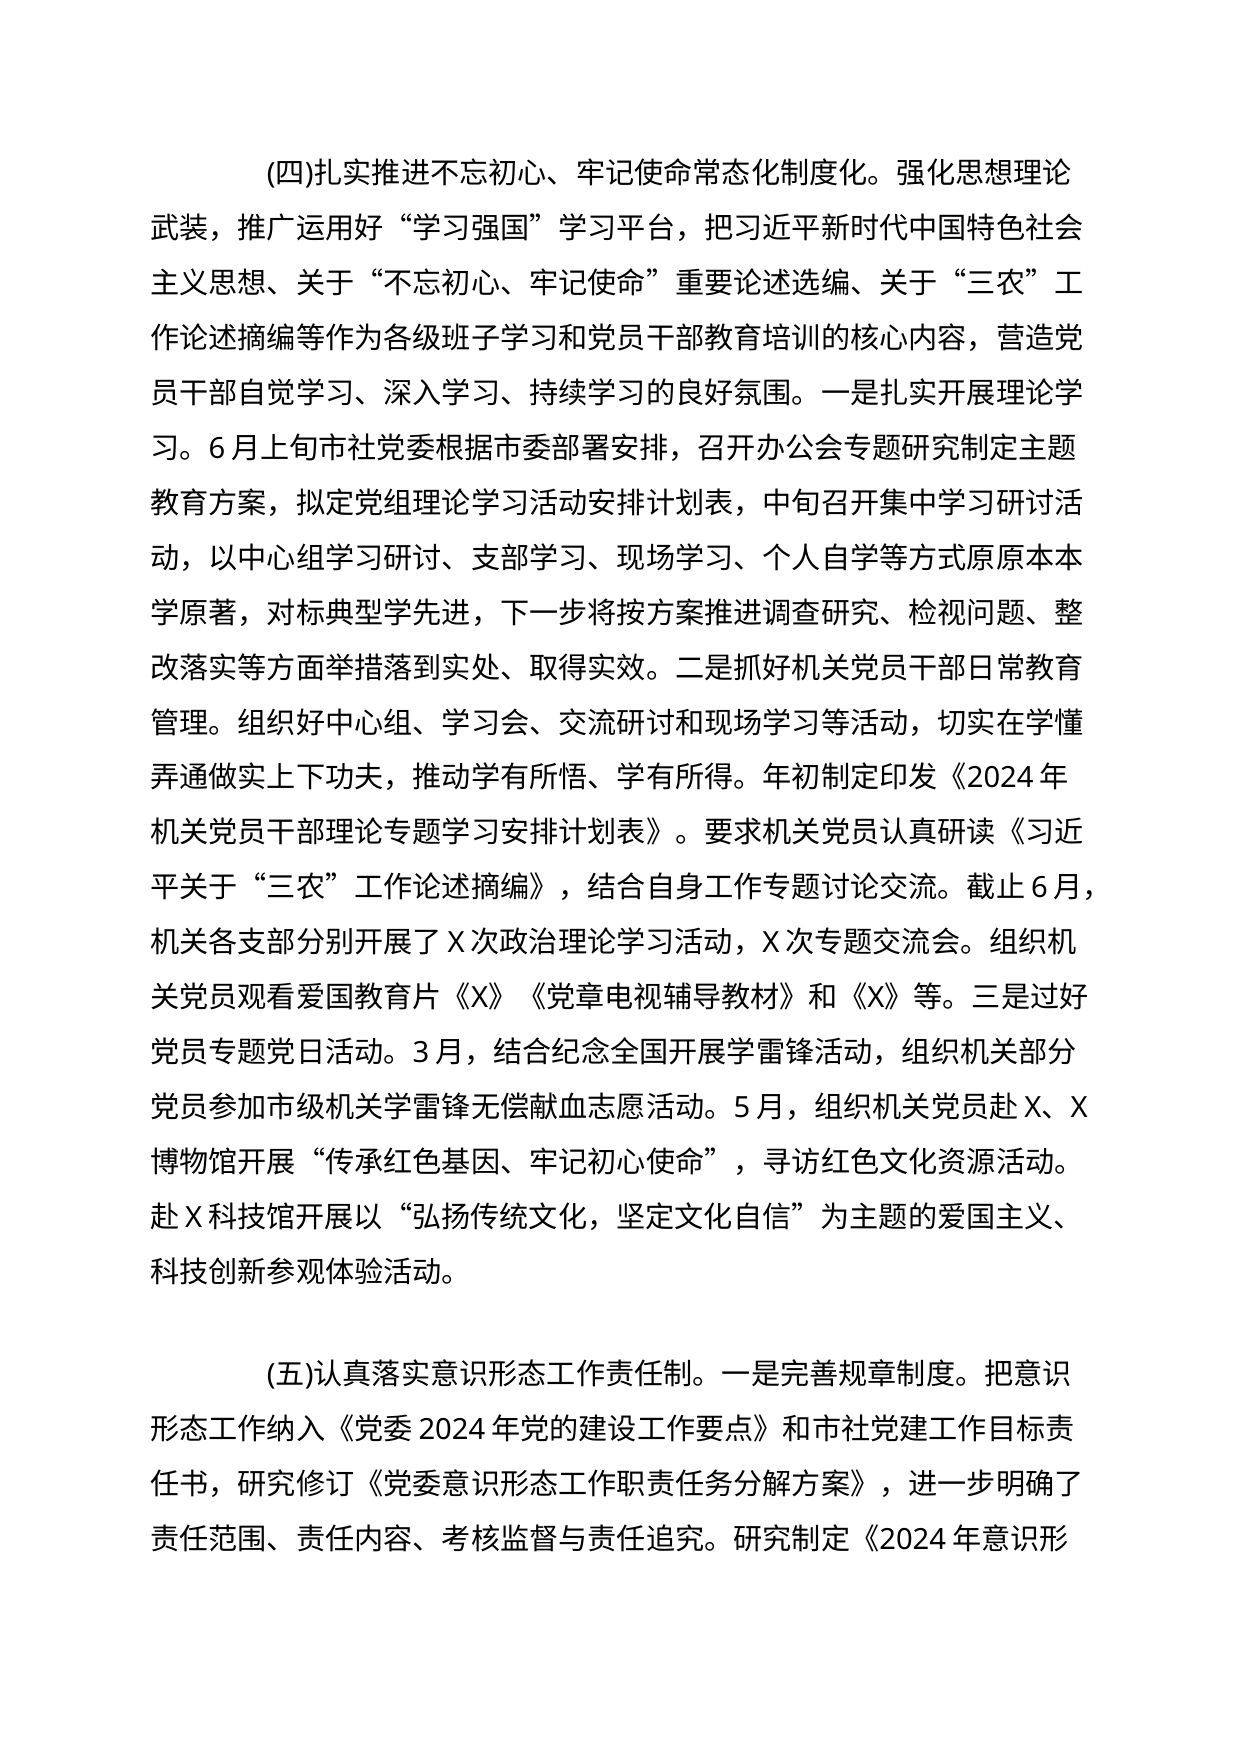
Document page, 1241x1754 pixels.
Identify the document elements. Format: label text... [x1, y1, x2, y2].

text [150, 1351, 1090, 1558]
text (四)扎实推进不忘初心、牢记使命常态化制度化。强化思想理论武装，推广运用好“学习强国”学习平台，把习近平新时代中国特色社会主义思想、关于“不忘初心、牢记使命”重要论述选编、关于“三农”工作论述摘编等作为各级班子学习和党员干部教育培训的核心内容，营造党员干部自觉学习、深入学习、持续学习的良好氛围。一是扎实开展理论学习。6月上旬市社党委根据市委部署安排，召开办公会专题研究制定主题教育方案，拟定党组理论学习活动安排计划表，中旬召开集中学习研讨活动，以中心组学习研讨、支部学习、现场学习、个人自学等方式原原本本学原著，对标典型学先进，下一步将按方案推进调查研究、检视问题、整改落实等方面举措落到实处、取得实效。二是抓好机关党员干部日常教育管理。组织好中心组、学习会、交流研讨和现场学习等活动，切实在学懂弄通做实上下功夫，推动学有所悟、学有所得。年初制定印发《2024年机关党员干部理论专题学习安排计划表》。要求机关党员认真研读《习近平关于“三农”工作论述摘编》，结合自身工作专题讨论交流。截止6月，机关各支部分别开展了X次政治理论学习活动，X次专题交流会。组织机关党员观看爱国教育片《X》《党章电视辅导教材》和《X》等。三是过好党员专题党日活动。3月，结合纪念全国开展学雷锋活动，组织机关部分党员参加市级机关学雷锋无偿献血志愿活动。5月，组织机关党员赴X、X博物馆开展“传承红色基因、牢记初心使命”，寻访红色文化资源活动。赴X科技馆开展以“弘扬传统文化，坚定文化自信”为主题的爱国主义、科技创新参观体验活动。 [150, 150, 1090, 1291]
